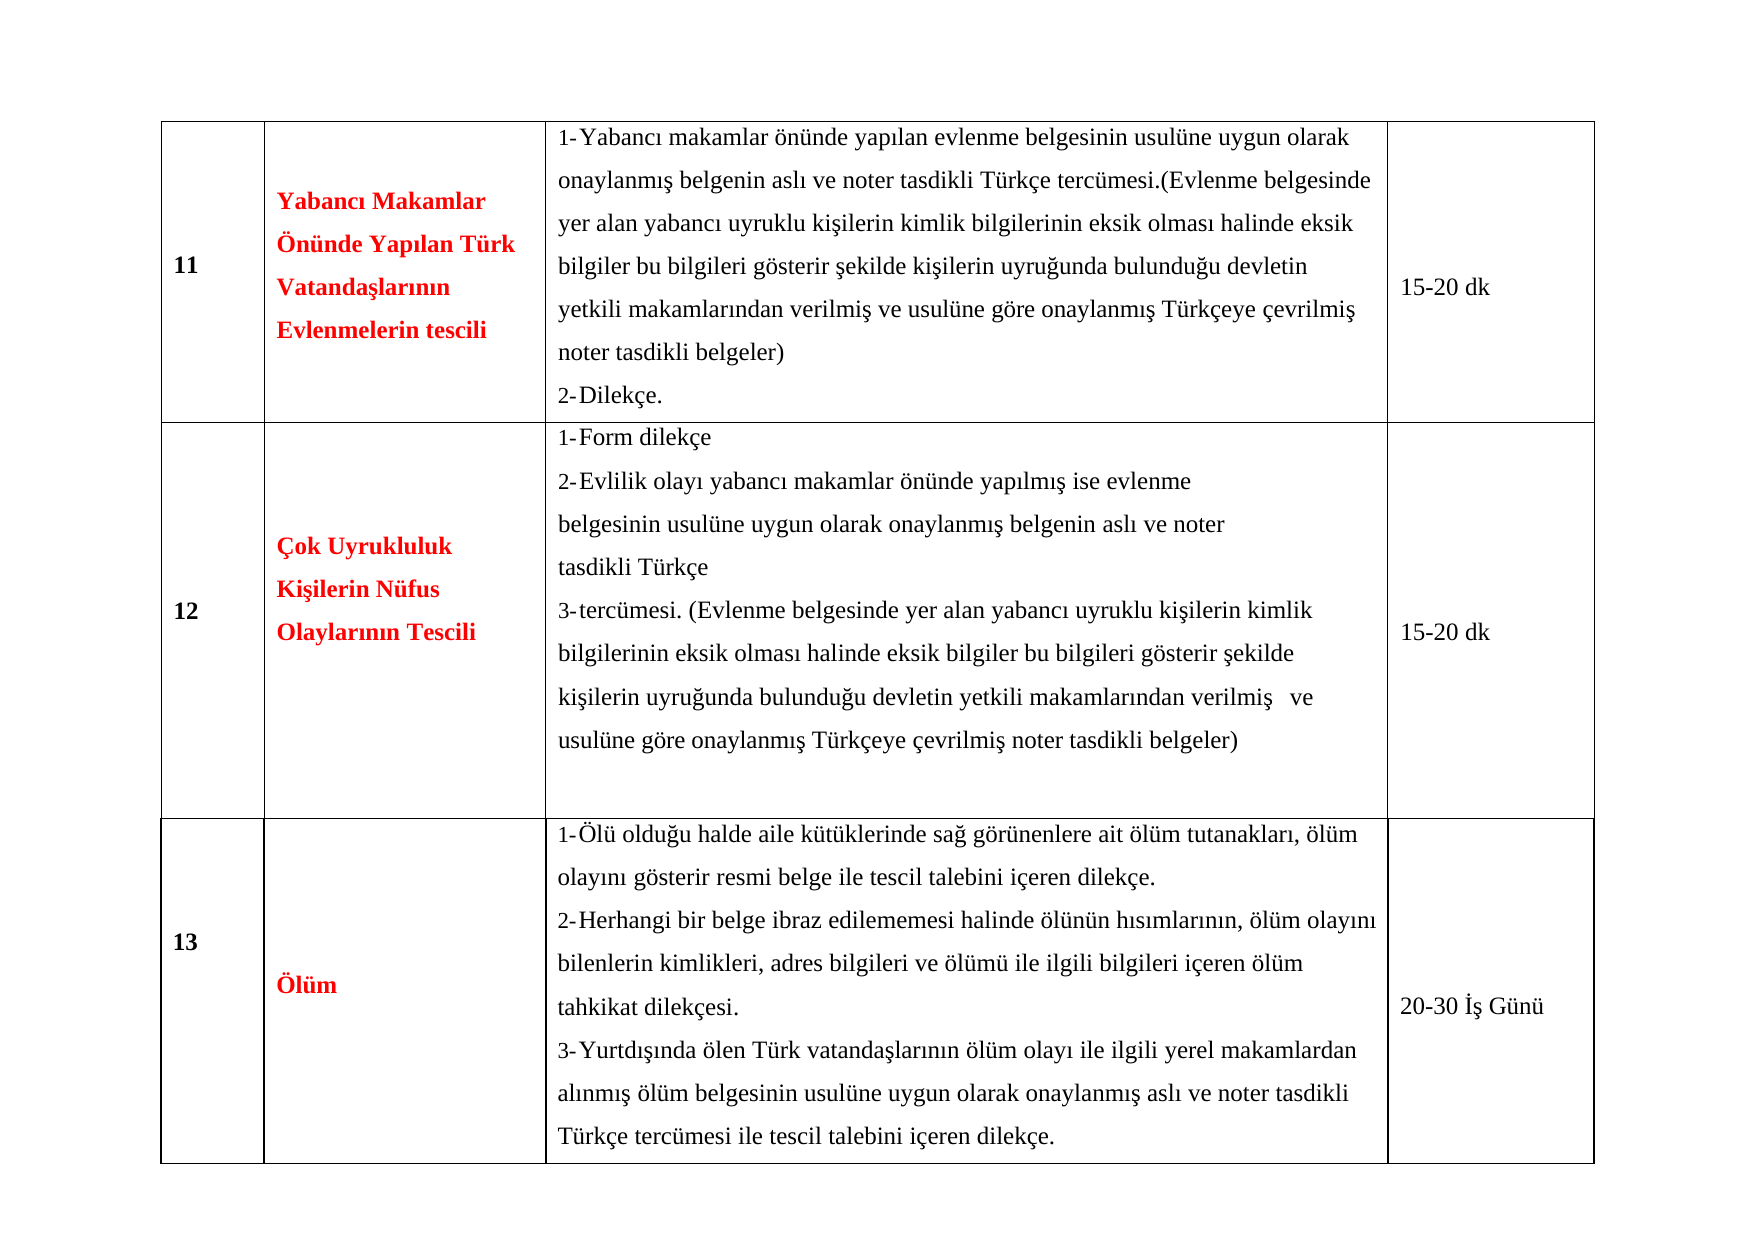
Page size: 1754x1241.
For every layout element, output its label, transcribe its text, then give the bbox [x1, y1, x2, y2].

table_cell 12 [162, 423, 264, 818]
table_cell 20-30 İş Günü [1389, 819, 1593, 1163]
table_cell Ölüm [265, 819, 545, 1163]
table_header Yabancı makamlar önünde yapılan evlenme belgesinin usulüne uygun olarak onaylanmış belgenin aslı ve noter tasdikli Türkçe tercümesi.(Evlenme belgesinde yer alan yabancı uyruklu kişilerin kimlik bilgilerinin eksik olması halinde eksik bilgiler bu bilgileri gösterir şekilde kişilerin uyruğunda bulunduğu devletin yetkili makamlarından verilmiş ve usulüne göre onaylanmış Türkçeye çevrilmiş noter tasdikli belgeler) Dilekçe. [546, 122, 1387, 422]
table_cell 13 [162, 819, 263, 1163]
table_cell 15-20 dk [1388, 423, 1594, 818]
table_header 11 [162, 122, 264, 422]
table_cell Form dilekçe Evlilik olayı yabancı makamlar önünde yapılmış ise evlenme belgesinin usulüne uygun olarak onaylanmış belgenin aslı ve noter tasdikli Türkçe tercümesi. (Evlenme belgesinde yer alan yabancı uyruklu kişilerin kimlik bilgilerinin eksik olması halinde eksik bilgiler bu bilgileri gösterir şekilde kişilerin uyruğunda bulunduğu devletin yetkili makamlarından verilmiş ve usulüne göre onaylanmış Türkçeye çevrilmiş noter tasdikli belgeler) [546, 423, 1387, 818]
table_header 15-20 dk [1388, 122, 1594, 422]
table_header Yabancı Makamlar Önünde Yapılan Türk Vatandaşlarının Evlenmelerin tescili [265, 122, 545, 422]
table_cell Çok Uyrukluluk Kişilerin Nüfus Olaylarının Tescili [265, 423, 545, 818]
table_cell Ölü olduğu halde aile kütüklerinde sağ görünenlere ait ölüm tutanakları, ölüm olayını gösterir resmi belge ile tescil talebini içeren dilekçe. Herhangi bir belge ibraz edilememesi halinde ölünün hısımlarının, ölüm olayını bilenlerin kimlikleri, adres bilgileri ve ölümü ile ilgili bilgileri içeren ölüm tahkikat dilekçesi. Yurtdışında ölen Türk vatandaşlarının ölüm olayı ile ilgili yerel makamlardan alınmış ölüm belgesinin usulüne uygun olarak onaylanmış aslı ve noter tasdikli Türkçe tercümesi ile tescil talebini içeren dilekçe. [547, 819, 1387, 1163]
